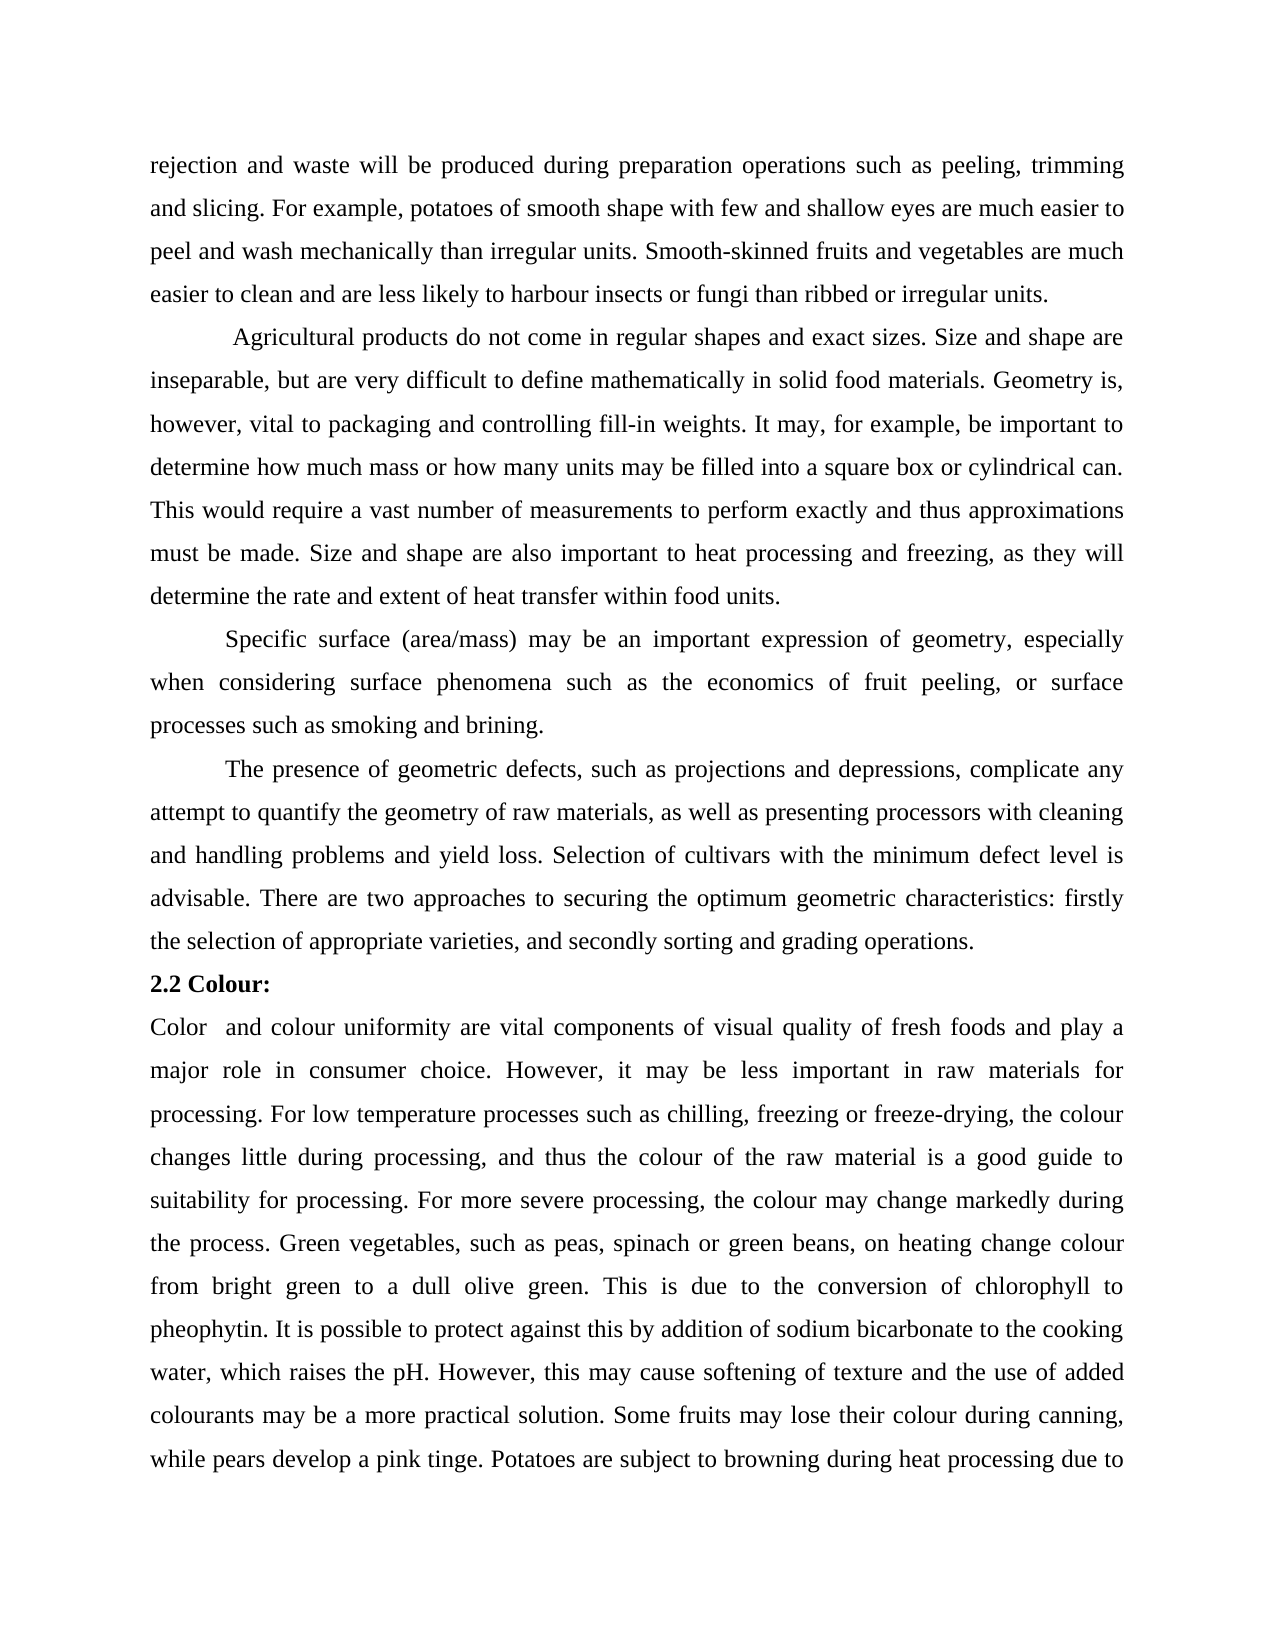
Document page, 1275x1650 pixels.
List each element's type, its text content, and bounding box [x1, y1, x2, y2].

text The presence of geometric defects, such as projections and depressions, complicate any attempt to quantify the geometry of raw materials, as well as presenting processors with cleaning and handling problems and yield loss. Selection of cultivars with the minimum defect level is advisable. There are two approaches to securing the optimum geometric characteristics: firstly the selection of appropriate varieties, and secondly sorting and grading operations. [150, 754, 1125, 955]
text 2.2 Colour: [150, 969, 1125, 998]
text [150, 1012, 1125, 1472]
text Specific surface (area/mass) may be an important expression of geometry, especially when considering surface phenomena such as the economics of fruit peeling, or surface processes such as smoking and brining. [150, 624, 1125, 739]
text Agricultural products do not come in regular shapes and exact sizes. Size and shape are inseparable, but are very difficult to define mathematically in solid food materials. Geometry is, however, vital to packaging and controlling fill-in weights. It may, for example, be important to determine how much mass or how many units may be filled into a square box or cylindrical can. This would require a vast number of measurements to perform exactly and thus approximations must be made. Size and shape are also important to heat processing and freezing, as they will determine the rate and extent of heat transfer within food units. [150, 322, 1125, 610]
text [150, 150, 1125, 308]
